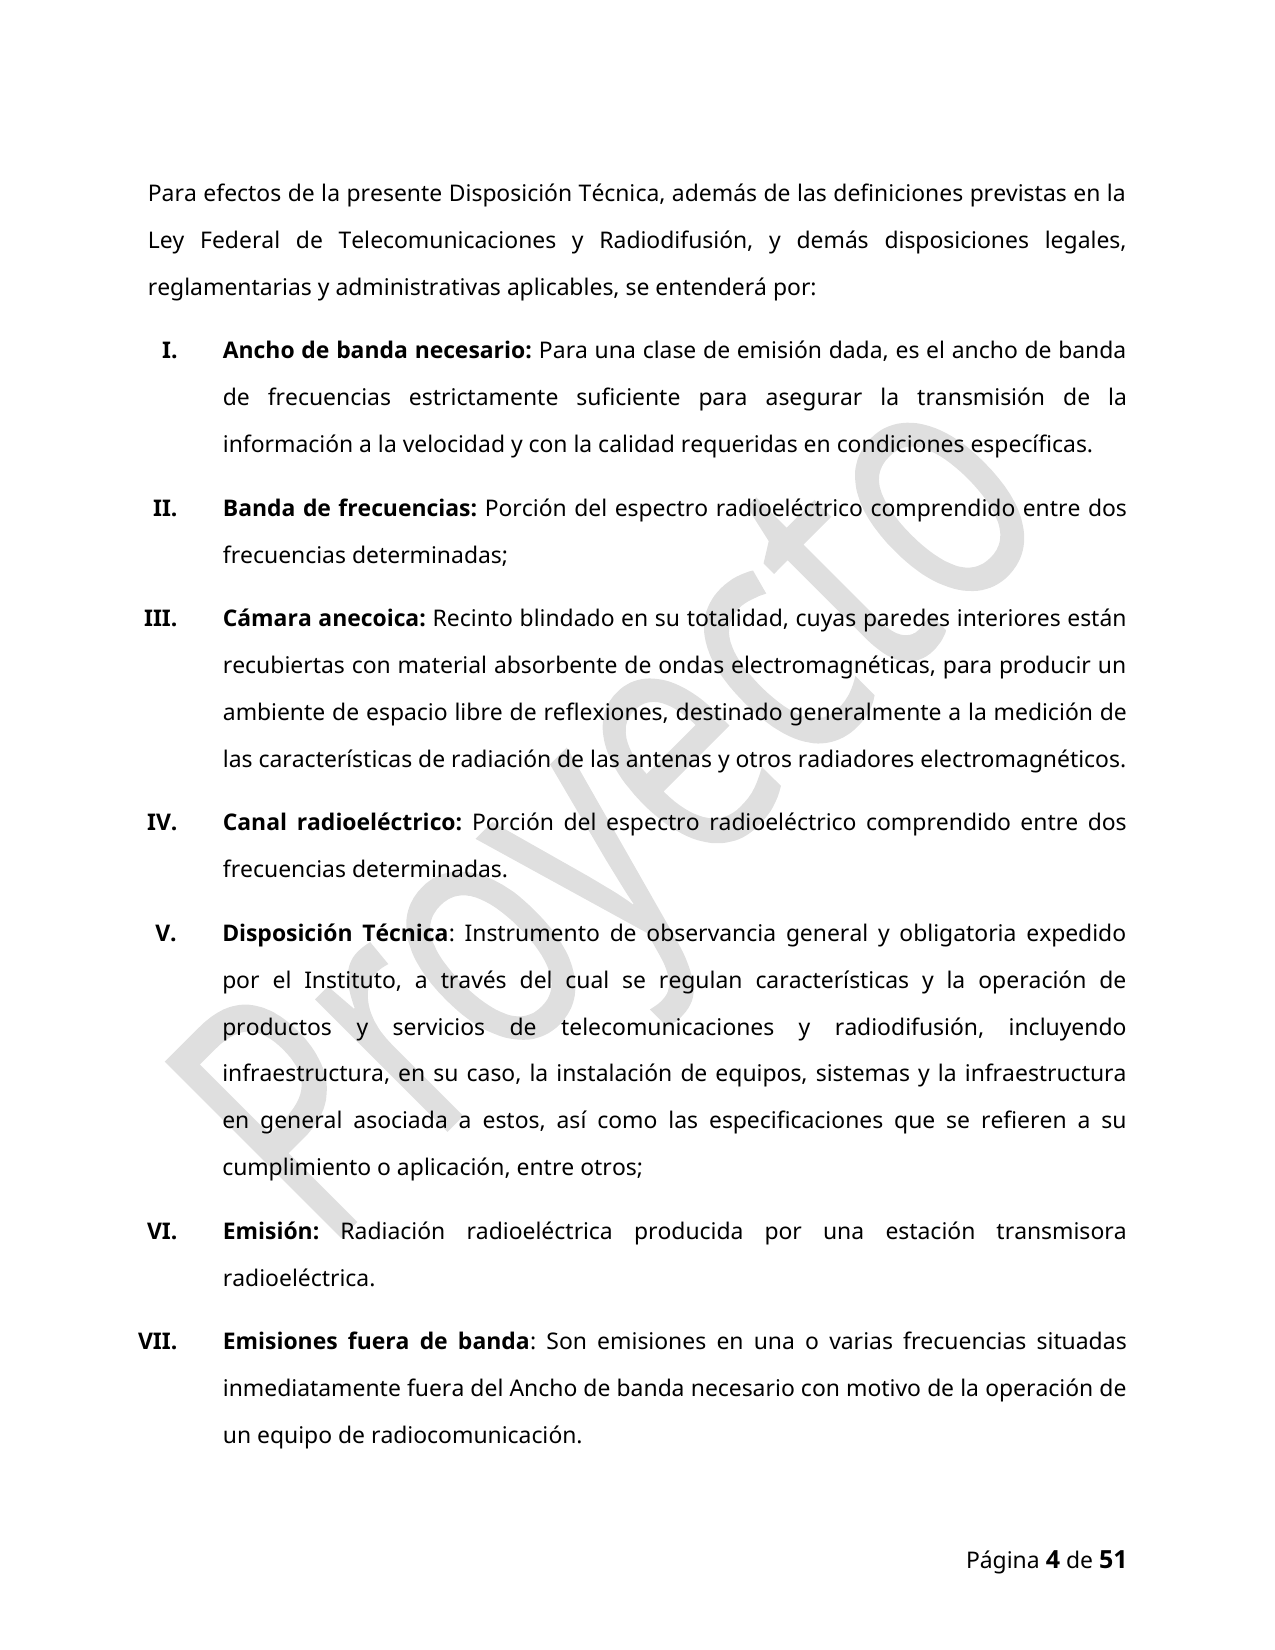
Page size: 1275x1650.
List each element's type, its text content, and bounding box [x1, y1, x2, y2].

text Para efectos de la presente Disposición Técnica, además de las definiciones previstas en la Ley Federal de Telecomunicaciones y Radiodifusión, y demás disposiciones legales, reglamentarias y administrativas aplicables, se entenderá por: [148, 177, 1127, 302]
list Emisión: Radiación radioeléctrica producida por una estación transmisora radioeléctrica. [177, 1215, 1127, 1293]
list Disposición Técnica: Instrumento de observancia general y obligatoria expedido por el Instituto, a través del cual se regulan características y la operación de productos y servicios de telecomunicaciones y radiodifusión, incluyendo infraestructura, en su caso, la instalación de equipos, sistemas y la infraestructura en general asociada a estos, así como las especificaciones que se refieren a su cumplimiento o aplicación, entre otros; [177, 917, 1127, 1182]
list Canal radioeléctrico: Porción del espectro radioeléctrico comprendido entre dos frecuencias determinadas. [177, 806, 1127, 884]
list Cámara anecoica: Recinto blindado en su totalidad, cuyas paredes interiores están recubiertas con material absorbente de ondas electromagnéticas, para producir un ambiente de espacio libre de reflexiones, destinado generalmente a la medición de las características de radiación de las antenas y otros radiadores electromagnéticos. [177, 602, 1127, 774]
list Banda de frecuencias: Porción del espectro radioeléctrico comprendido entre dos frecuencias determinadas; [177, 492, 1127, 570]
list Ancho de banda necesario: Para una clase de emisión dada, es el ancho de banda de frecuencias estrictamente suficiente para asegurar la transmisión de la información a la velocidad y con la calidad requeridas en condiciones específicas. [177, 334, 1127, 459]
list Emisiones fuera de banda: Son emisiones en una o varias frecuencias situadas inmediatamente fuera del Ancho de banda necesario con motivo de la operación de un equipo de radiocomunicación. [177, 1325, 1127, 1450]
